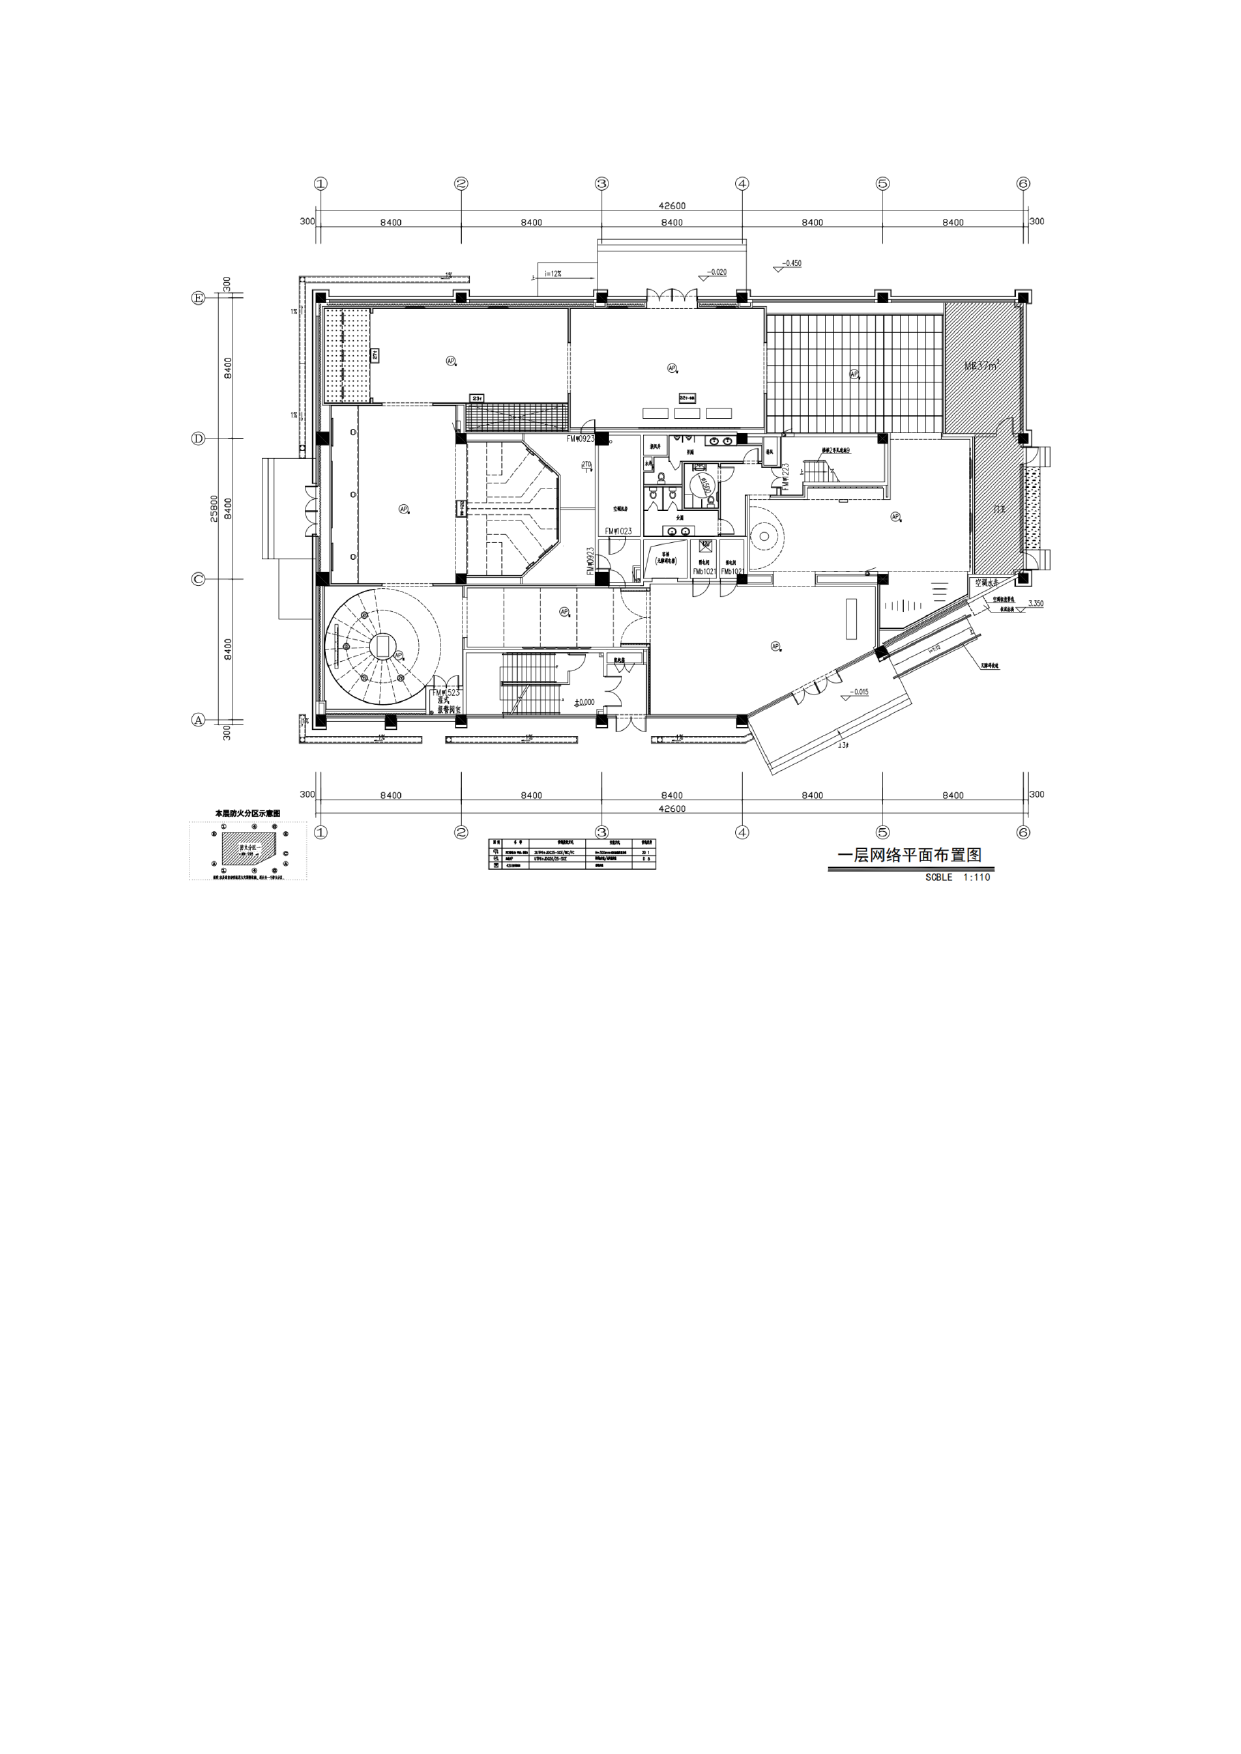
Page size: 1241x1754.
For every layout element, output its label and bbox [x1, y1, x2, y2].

picture [181, 162, 1059, 886]
